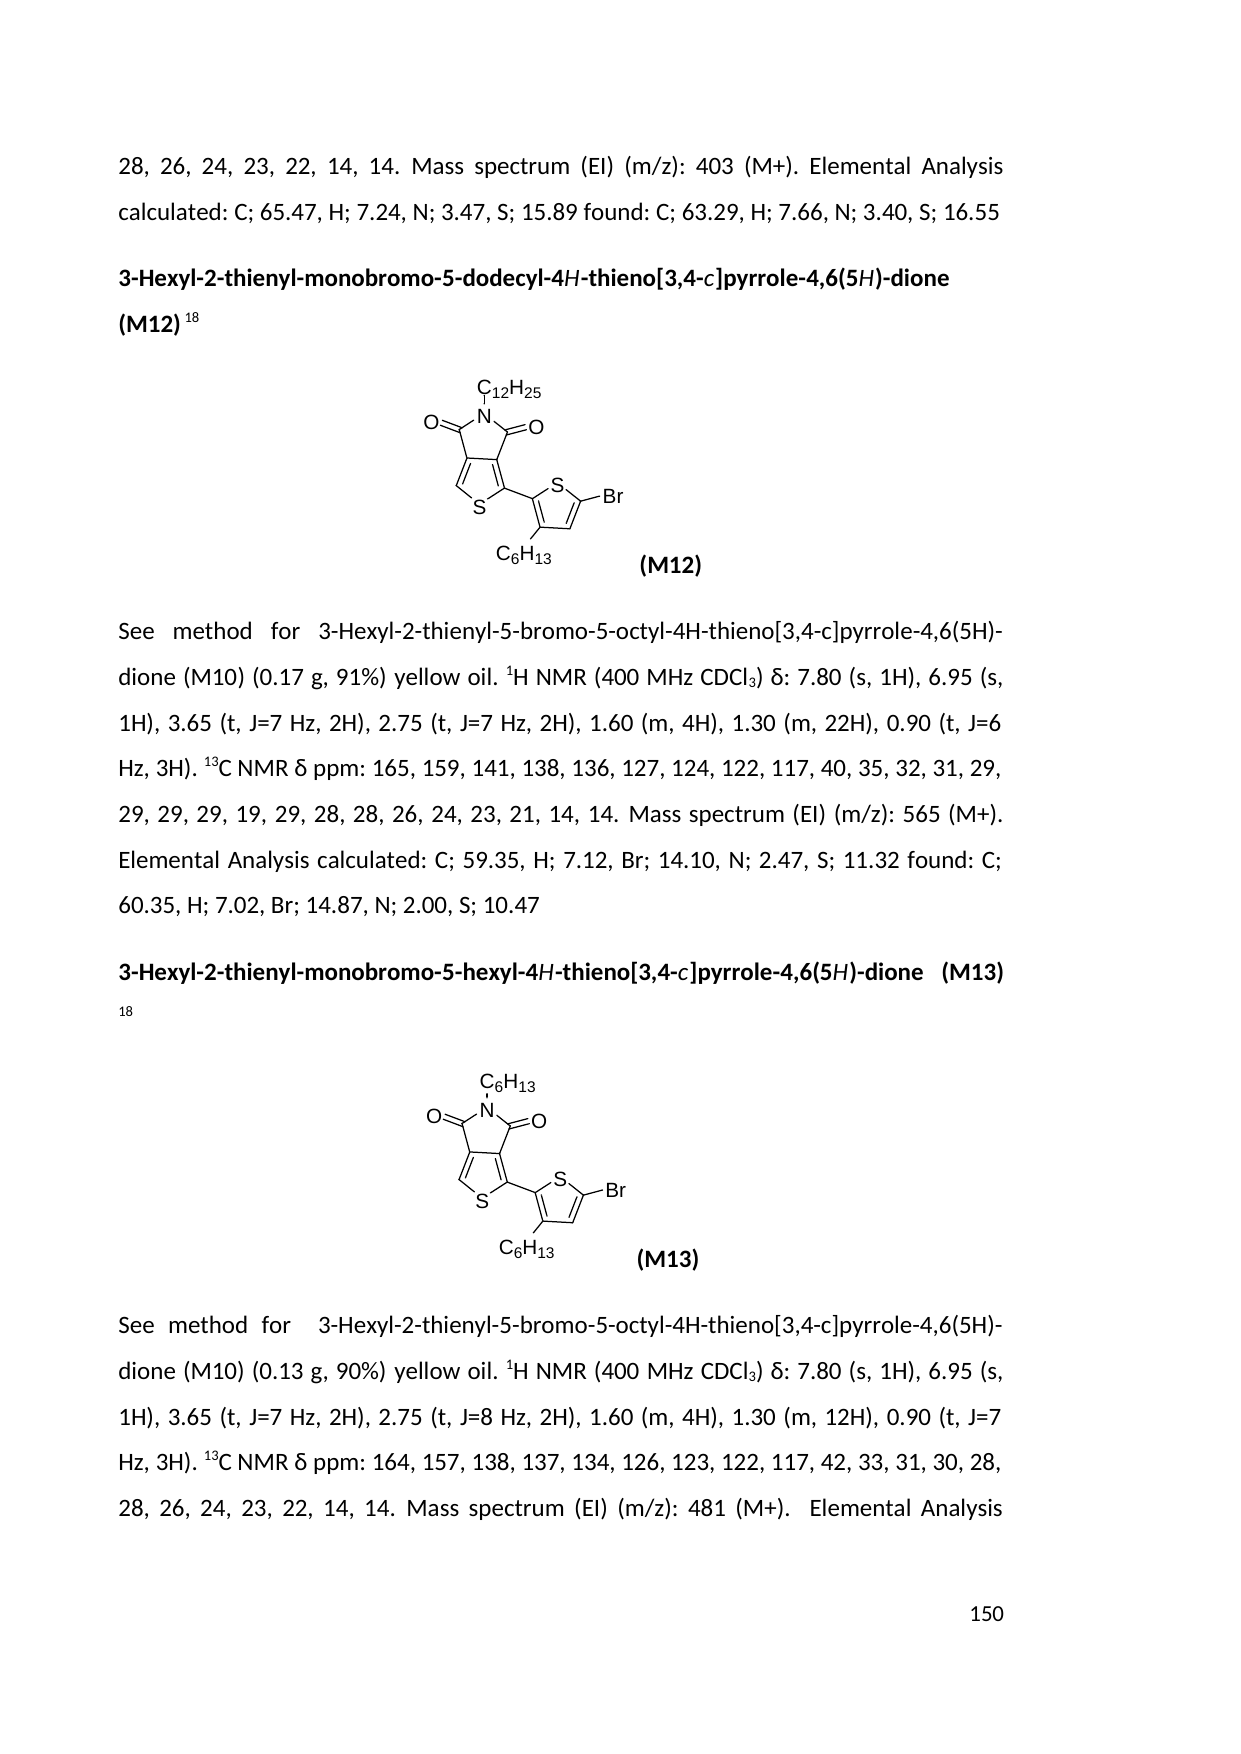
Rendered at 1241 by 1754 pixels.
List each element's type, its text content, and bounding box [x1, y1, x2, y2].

text (M12) [118, 374, 1004, 579]
text 3-​Hexyl-​2-​thienyl​-monobromo-​5-​dodecyl-4H-​thieno[3,​4-​c]​pyrrole-​4,​6(5H)​-​dione (M12) 18 [118, 262, 1004, 338]
text See method for 3-Hexyl-2-thienyl-5-bromo-5-octyl-4H-thieno[3,4-c]pyrrole-4,6(5H)-dione (M10) (0.17 g, 91%) yellow oil. 1H NMR (400 MHz CDCl3) δ: 7.80 (s, 1H), 6.95 (s, 1H), 3.65 (t, J=7 Hz, 2H), 2.75 (t, J=7 Hz, 2H), 1.60 (m, 4H), 1.30 (m, 22H), 0.90 (t, J=6 Hz, 3H). 13C NMR δ ppm: 165, 159, 141, 138, 136, 127, 124, 122, 117, 40, 35, 32, 31, 29, 29, 29, 29, 19, 29, 28, 28, 26, 24, 23, 21, 14, 14. Mass spectrum (EI) (m/z): 565 (M+). Elemental Analysis calculated: C; 59.35, H; 7.12, Br; 14.10, N; 2.47, S; 11.32 found: C; 60.35, H; 7.02, Br; 14.87, N; 2.00, S; 10.47 [118, 615, 1004, 920]
text 3-​Hexyl-​2-​thienyl​-monobromo-​5-​hexyl-4H-​thieno[3,​4-​c]​pyrrole-​4,​6(5H)​-​dione (M13) 18 [118, 956, 1004, 1032]
text (M13) [118, 1068, 1004, 1273]
